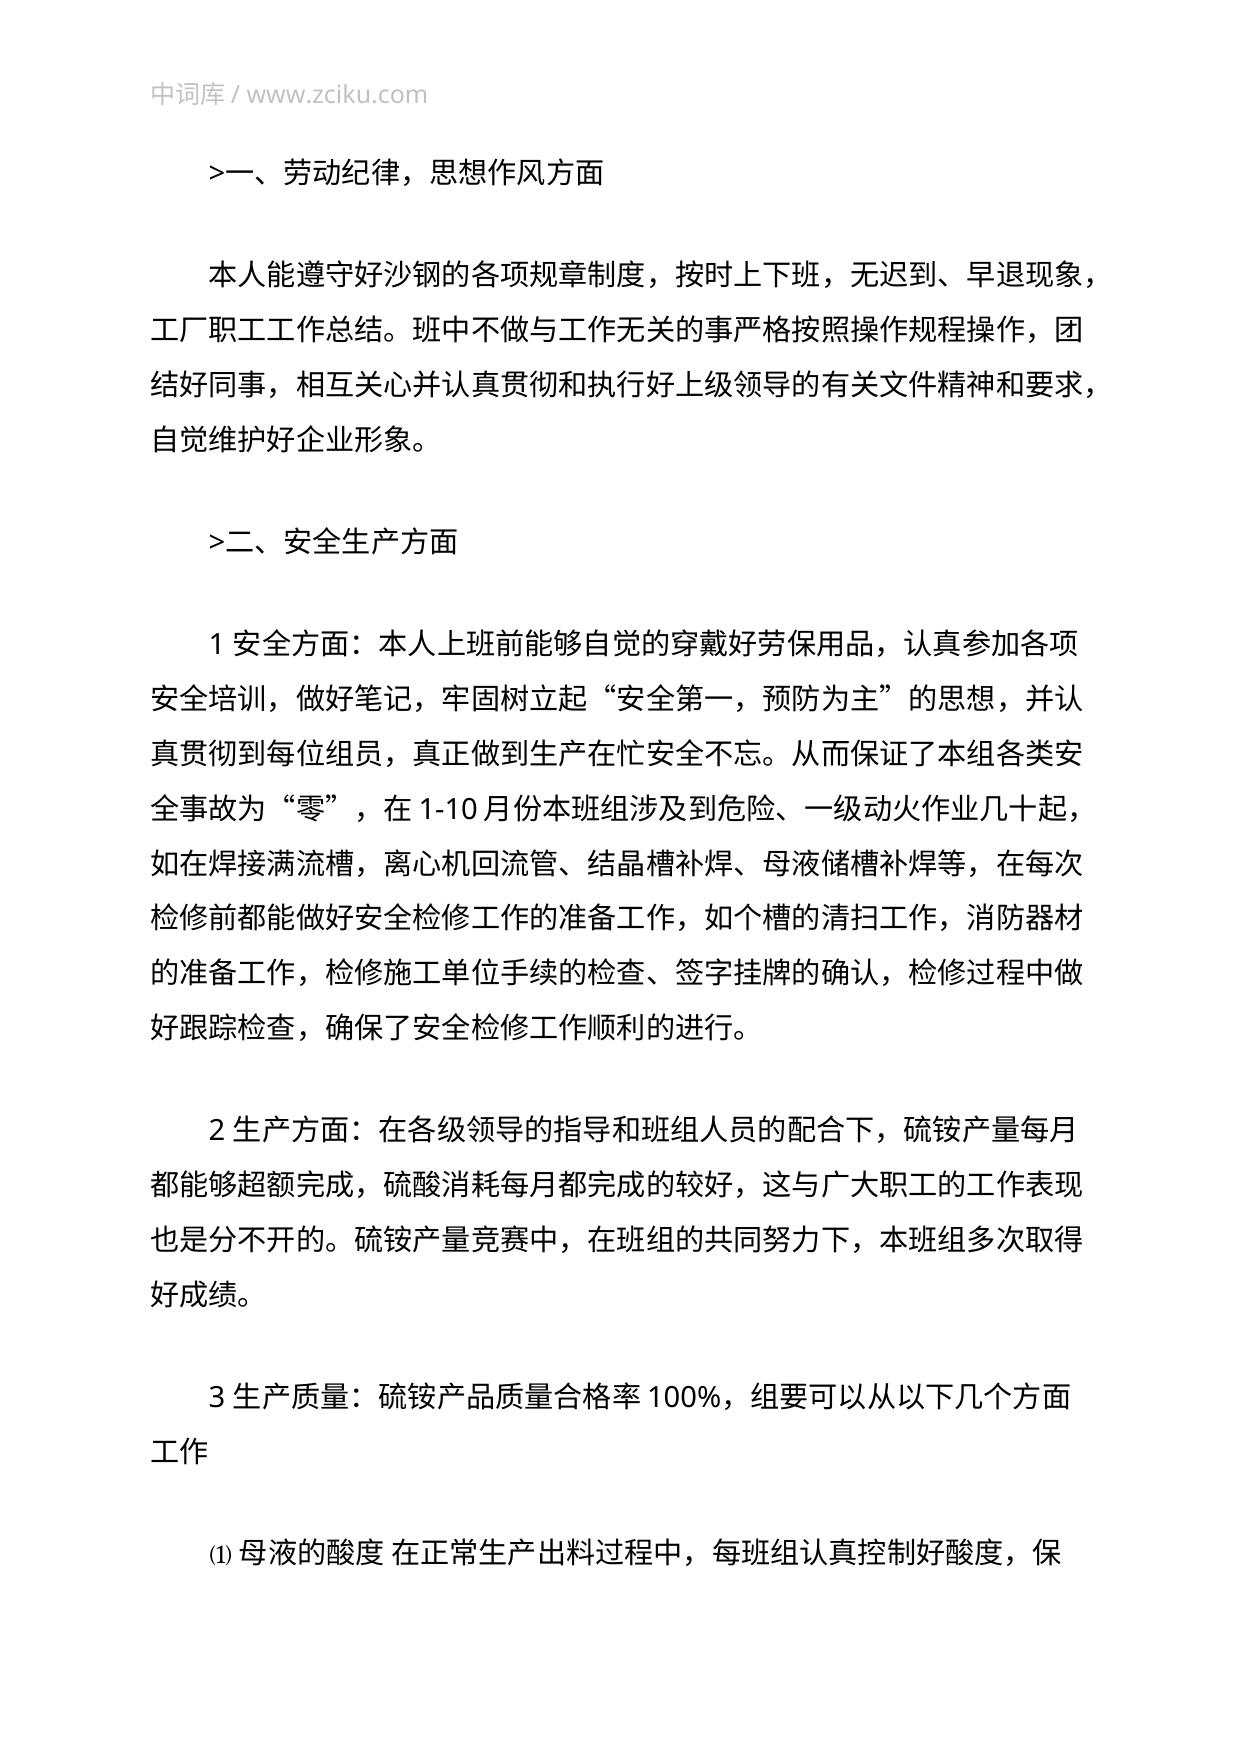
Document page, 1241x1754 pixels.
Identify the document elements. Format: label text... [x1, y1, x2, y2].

text >二、安全生产方面 [150, 518, 1090, 561]
text >一、劳动纪律，思想作风方面 [150, 150, 1090, 192]
text 1 安全方面：本人上班前能够自觉的穿戴好劳保用品，认真参加各项安全培训，做好笔记，牢固树立起“安全第一，预防为主”的思想，并认真贯彻到每位组员，真正做到生产在忙安全不忘。从而保证了本组各类安全事故为“零”，在1-10月份本班组涉及到危险、一级动火作业几十起，如在焊接满流槽，离心机回流管、结晶槽补焊、母液储槽补焊等，在每次检修前都能做好安全检修工作的准备工作，如个槽的清扫工作，消防器材的准备工作，检修施工单位手续的检查、签字挂牌的确认，检修过程中做好跟踪检查，确保了安全检修工作顺利的进行。 [150, 620, 1090, 1047]
text 3 生产质量：硫铵产品质量合格率100%，组要可以从以下几个方面工作 [150, 1373, 1090, 1471]
text 2 生产方面：在各级领导的指导和班组人员的配合下，硫铵产量每月都能够超额完成，硫酸消耗每月都完成的较好，这与广大职工的工作表现也是分不开的。硫铵产量竞赛中，在班组的共同努力下，本班组多次取得好成绩。 [150, 1107, 1090, 1314]
text 本人能遵守好沙钢的各项规章制度，按时上下班，无迟到、早退现象，工厂职工工作总结。班中不做与工作无关的事严格按照操作规程操作，团结好同事，相互关心并认真贯彻和执行好上级领导的有关文件精神和要求，自觉维护好企业形象。 [150, 252, 1090, 459]
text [150, 1530, 1090, 1572]
